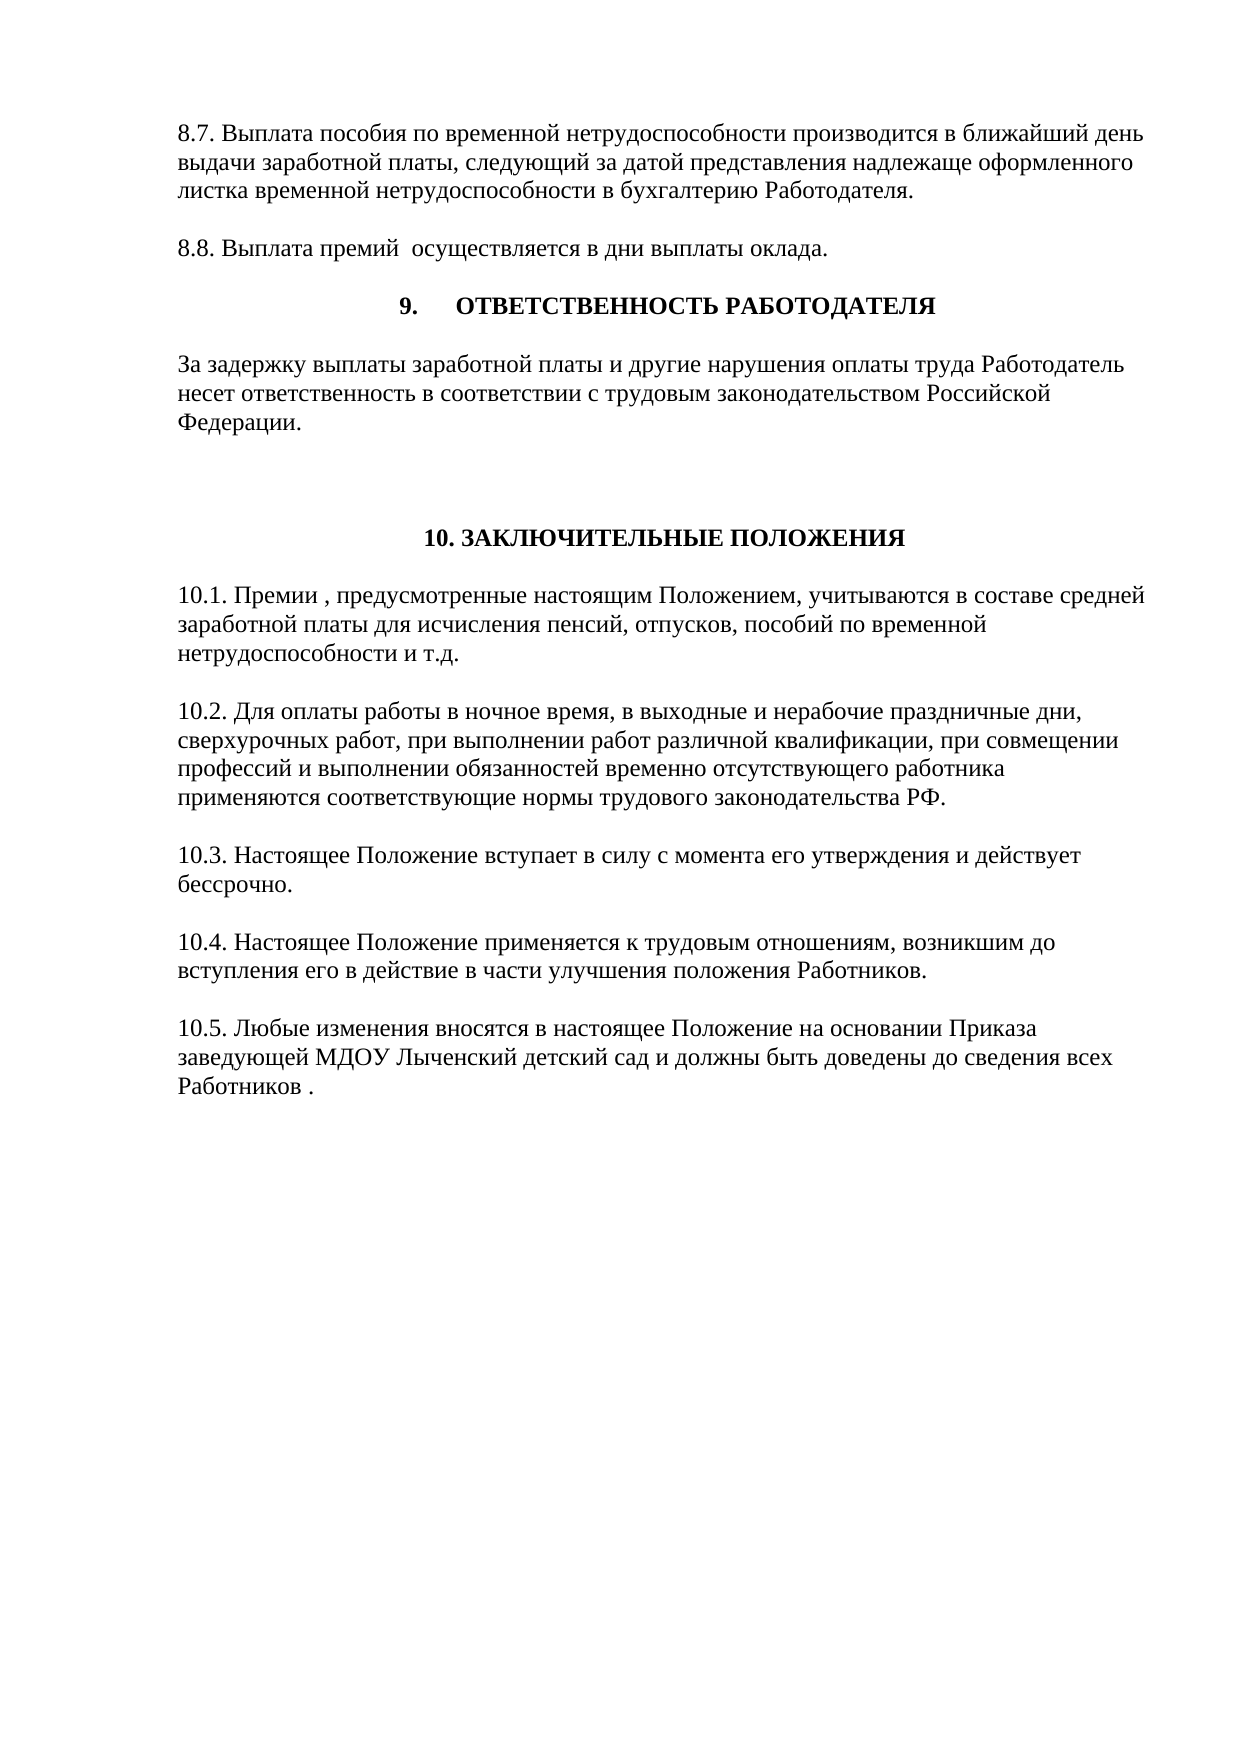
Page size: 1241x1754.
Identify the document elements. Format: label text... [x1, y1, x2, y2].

text 10.4. Настоящее Положение применяется к трудовым отношениям, возникшим до вступления его в действие в части улучшения положения Работников. [177, 927, 1152, 984]
text 10.5. Любые изменения вносятся в настоящее Положение на основании Приказа заведующей МДОУ Лыченский детский сад и должны быть доведены до сведения всех Работников . [177, 1013, 1152, 1100]
text 8.8. Выплата премий осуществляется в дни выплаты оклада. [177, 233, 1152, 262]
text 10.3. Настоящее Положение вступает в силу с момента его утверждения и действует бессрочно. [177, 840, 1152, 898]
text 10.2. Для оплаты работы в ночное время, в выходные и нерабочие праздничные дни, сверхурочных работ, при выполнении работ различной квалификации, при совмещении профессий и выполнении обязанностей временно отсутствующего работника применяются соответствующие нормы трудового законодательства РФ. [177, 696, 1152, 811]
text 10.1. Премии , предусмотренные настоящим Положением, учитываются в составе средней заработной платы для исчисления пенсий, отпусков, пособий по временной нетрудоспособности и т.д. [177, 581, 1152, 667]
text 10. ЗАКЛЮЧИТЕЛЬНЫЕ ПОЛОЖЕНИЯ [177, 523, 1152, 551]
text 8.7. Выплата пособия по временной нетрудоспособности производится в ближайший день выдачи заработной платы, следующий за датой представления надлежаще оформленного листка временной нетрудоспособности в бухгалтерию Работодателя. [177, 118, 1152, 204]
text За задержку выплаты заработной платы и другие нарушения оплаты труда Работодатель несет ответственность в соответствии с трудовым законодательством Российской Федерации. [177, 349, 1152, 436]
text 9. ОТВЕТСТВЕННОСТЬ РАБОТОДАТЕЛЯ [177, 291, 1152, 320]
